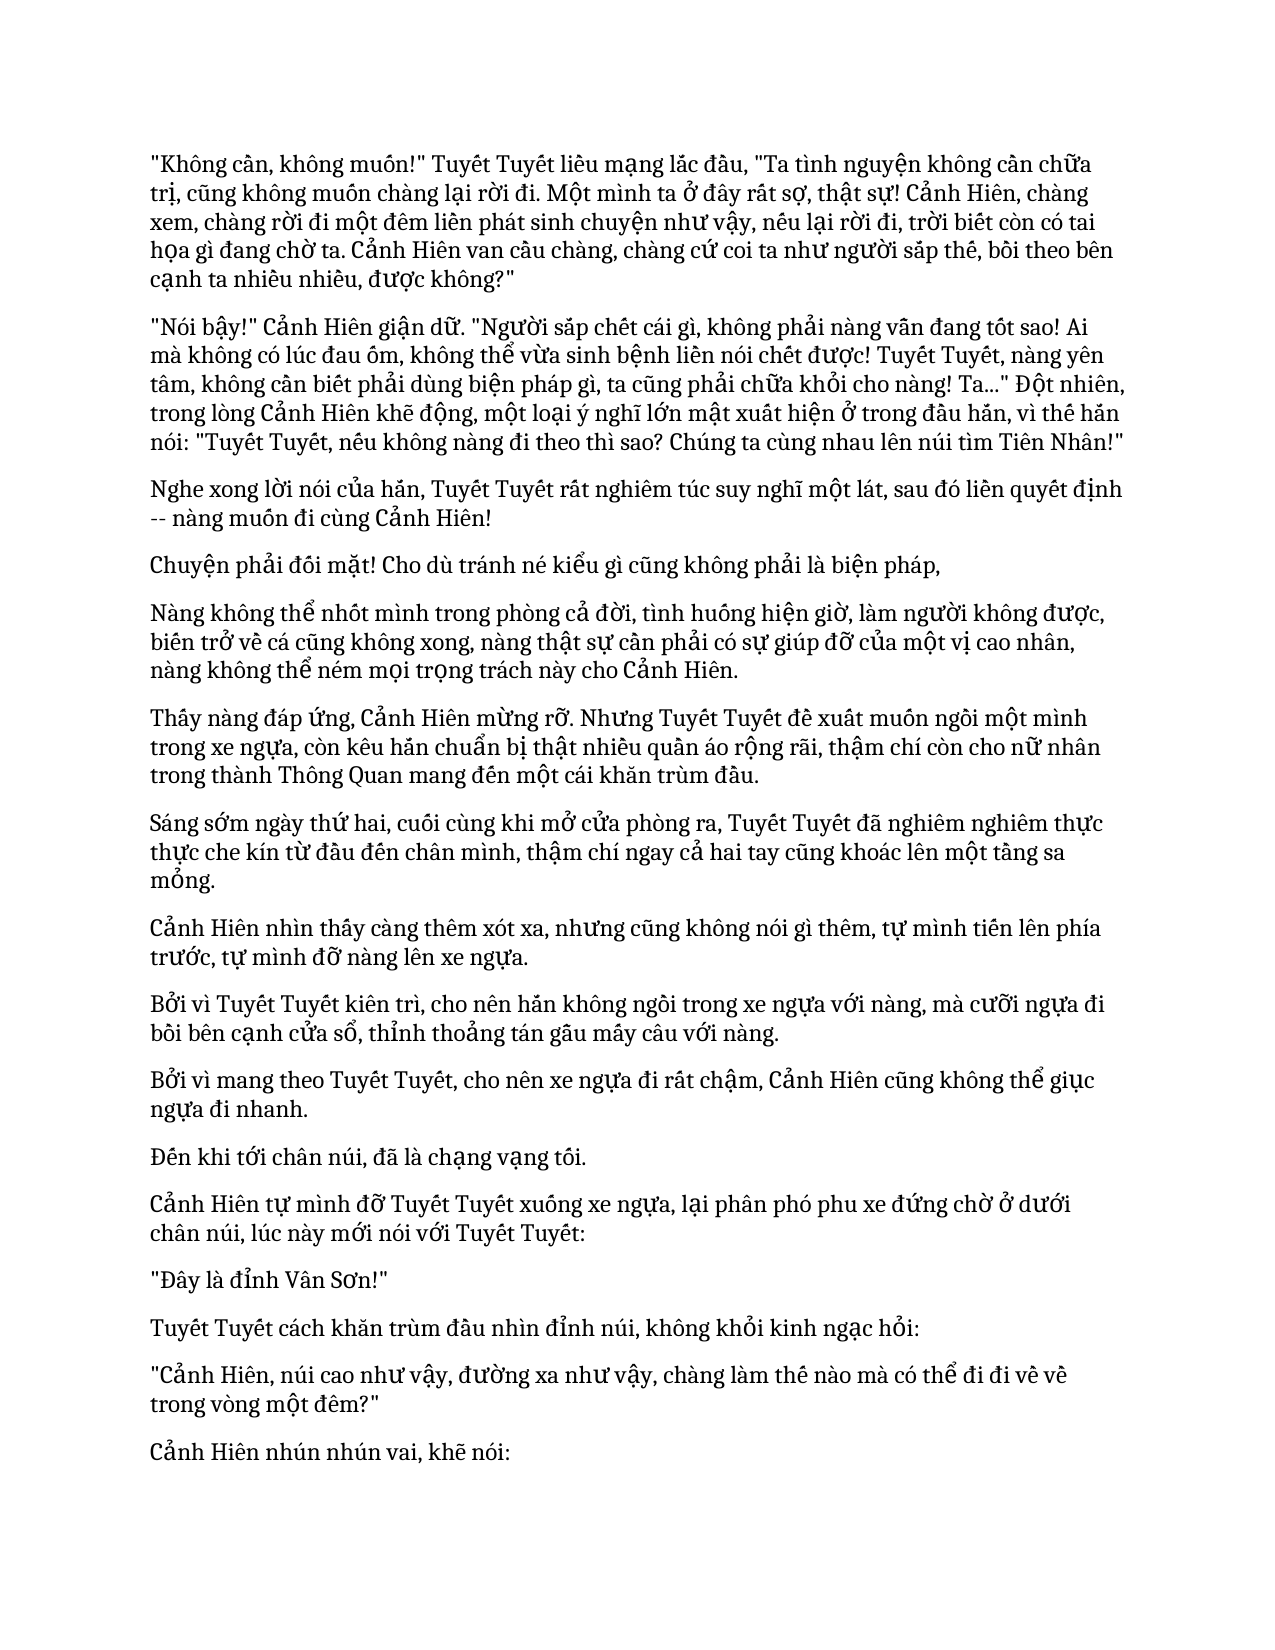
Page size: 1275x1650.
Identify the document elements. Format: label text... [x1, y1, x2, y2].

text Nghe xong lời nói của hắn, Tuyết Tuyết rất nghiêm túc suy nghĩ một lát, sau đó liền quyết định -- nàng muốn đi cùng Cảnh Hiên! [150, 475, 1125, 532]
text Cảnh Hiên tự mình đỡ Tuyết Tuyết xuống xe ngựa, lại phân phó phu xe đứng chờ ở dưới chân núi, lúc này mới nói với Tuyết Tuyết: [150, 1190, 1125, 1247]
text "Không cần, không muốn!" Tuyết Tuyết liều mạng lắc đầu, "Ta tình nguyện không cần chữa trị, cũng không muốn chàng lại rời đi. Một mình ta ở đây rất sợ, thật sự! Cảnh Hiên, chàng xem, chàng rời đi một đêm liền phát sinh chuyện như vậy, nếu lại rời đi, trời biết còn có tai họa gì đang chờ ta. Cảnh Hiên van cầu chàng, chàng cứ coi ta như người sắp thế, bồi theo bên cạnh ta nhiều nhiều, được không?" [150, 150, 1125, 294]
text "Nói bậy!" Cảnh Hiên giận dữ. "Người sắp chết cái gì, không phải nàng vẫn đang tốt sao! Ai mà không có lúc đau ốm, không thể vừa sinh bệnh liền nói chết được! Tuyết Tuyết, nàng yên tâm, không cần biết phải dùng biện pháp gì, ta cũng phải chữa khỏi cho nàng! Ta..." Đột nhiên, trong lòng Cảnh Hiên khẽ động, một loại ý nghĩ lớn mật xuất hiện ở trong đầu hắn, vì thế hắn nói: "Tuyết Tuyết, nếu không nàng đi theo thì sao? Chúng ta cùng nhau lên núi tìm Tiên Nhân!" [150, 312, 1125, 456]
text "Cảnh Hiên, núi cao như vậy, đường xa như vậy, chàng làm thế nào mà có thể đi đi về về trong vòng một đêm?" [150, 1361, 1125, 1419]
text Tuyết Tuyết cách khăn trùm đầu nhìn đỉnh núi, không khỏi kinh ngạc hỏi: [150, 1314, 1125, 1342]
text Nàng không thể nhốt mình trong phòng cả đời, tình huống hiện giờ, làm người không được, biến trở về cá cũng không xong, nàng thật sự cần phải có sự giúp đỡ của một vị cao nhân, nàng không thể ném mọi trọng trách này cho Cảnh Hiên. [150, 599, 1125, 685]
text Bởi vì mang theo Tuyết Tuyết, cho nên xe ngựa đi rất chậm, Cảnh Hiên cũng không thể giục ngựa đi nhanh. [150, 1066, 1125, 1124]
text "Đây là đỉnh Vân Sơn!" [150, 1266, 1125, 1295]
text Đến khi tới chân núi, đã là chạng vạng tối. [150, 1142, 1125, 1171]
text Cảnh Hiên nhún nhún vai, khẽ nói: [150, 1437, 1125, 1466]
text Chuyện phải đối mặt! Cho dù tránh né kiểu gì cũng không phải là biện pháp, [150, 551, 1125, 580]
text Thấy nàng đáp ứng, Cảnh Hiên mừng rỡ. Nhưng Tuyết Tuyết đề xuất muốn ngồi một mình trong xe ngựa, còn kêu hắn chuẩn bị thật nhiều quần áo rộng rãi, thậm chí còn cho nữ nhân trong thành Thông Quan mang đến một cái khăn trùm đầu. [150, 704, 1125, 790]
text Sáng sớm ngày thứ hai, cuối cùng khi mở cửa phòng ra, Tuyết Tuyết đã nghiêm nghiêm thực thực che kín từ đầu đến chân mình, thậm chí ngay cả hai tay cũng khoác lên một tầng sa mỏng. [150, 809, 1125, 895]
text Bởi vì Tuyết Tuyết kiên trì, cho nên hắn không ngồi trong xe ngựa với nàng, mà cưỡi ngựa đi bồi bên cạnh cửa sổ, thỉnh thoảng tán gẫu mấy câu với nàng. [150, 990, 1125, 1047]
text Cảnh Hiên nhìn thấy càng thêm xót xa, nhưng cũng không nói gì thêm, tự mình tiến lên phía trước, tự mình đỡ nàng lên xe ngựa. [150, 914, 1125, 971]
